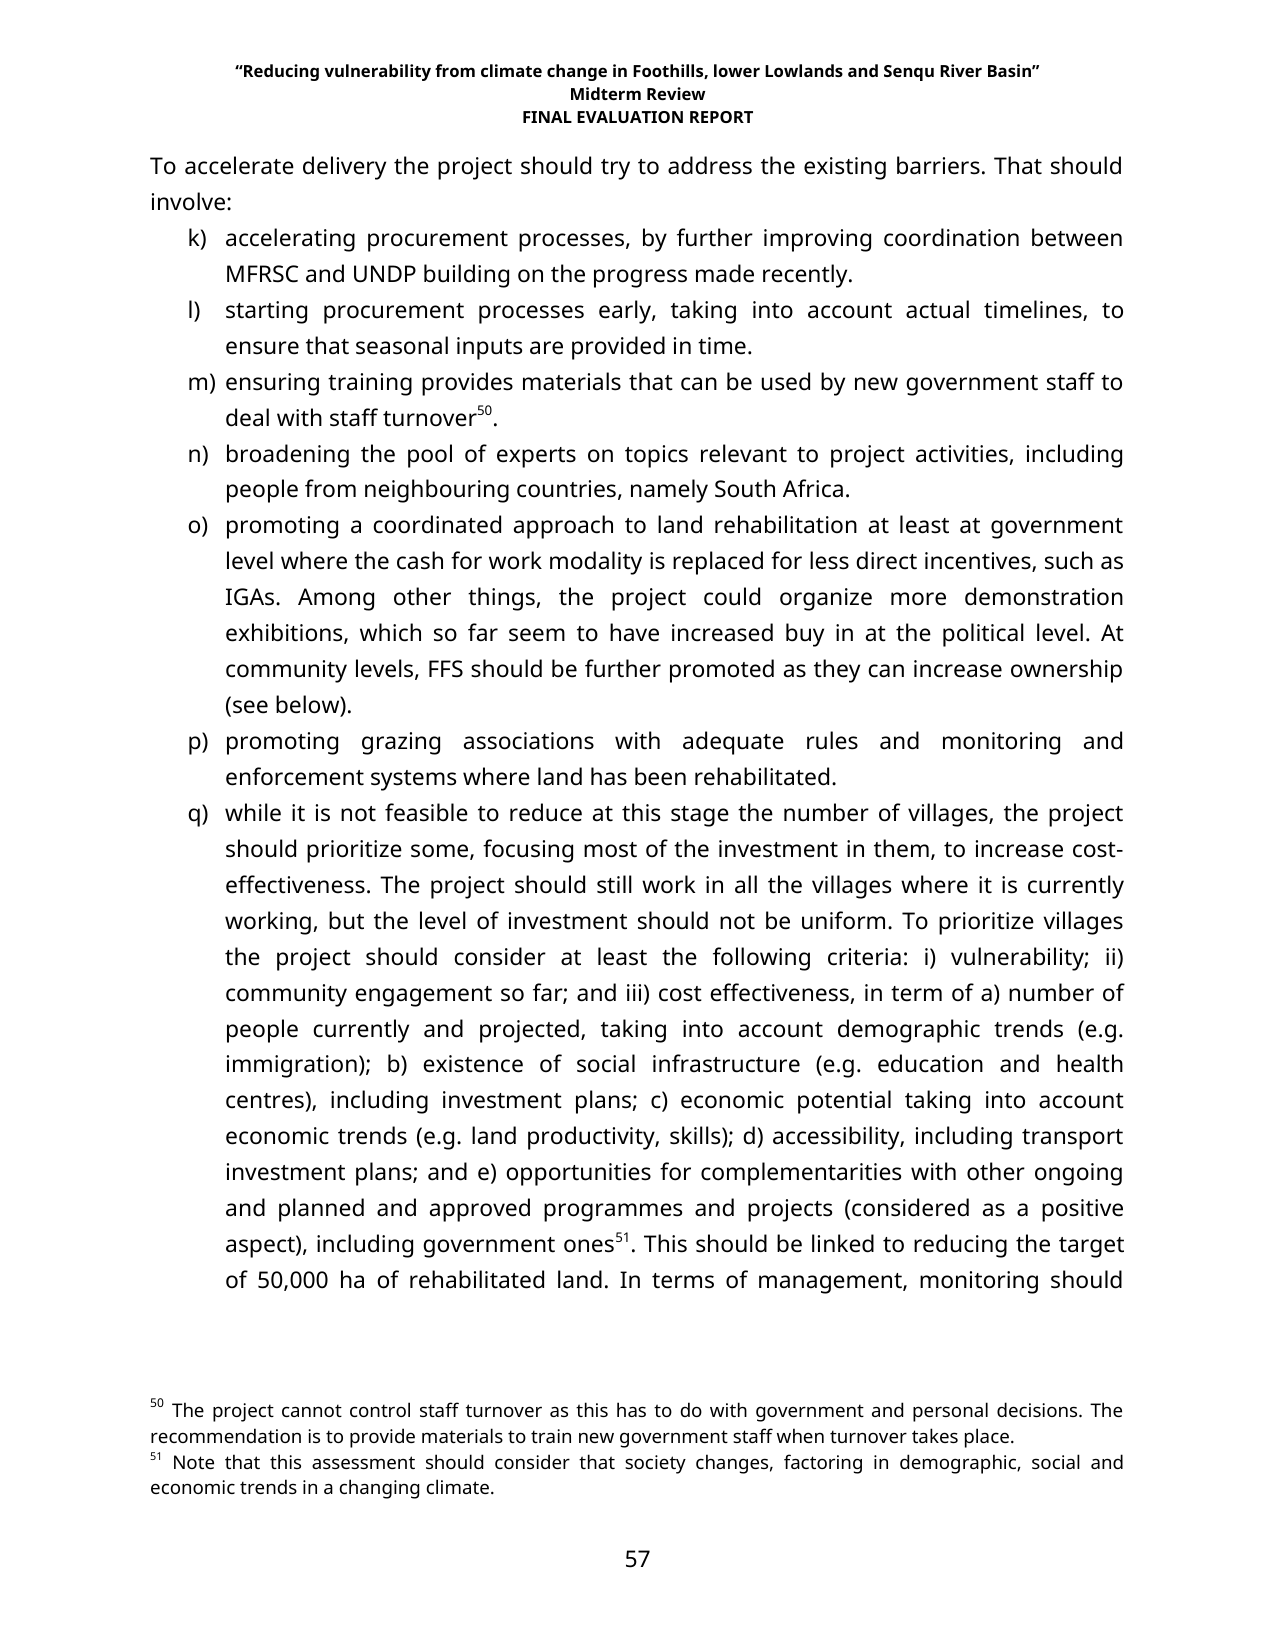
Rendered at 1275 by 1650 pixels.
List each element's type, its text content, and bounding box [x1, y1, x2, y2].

list promoting a coordinated approach to land rehabilitation at least at government level where the cash for work modality is replaced for less direct incentives, such as IGAs. Among other things, the project could organize more demonstration exhibitions, which so far seem to have increased buy in at the political level. At community levels, FFS should be further promoted as they can increase ownership (see below). [187, 509, 1125, 720]
list ensuring training provides materials that can be used by new government staff to deal with staff turnover. [187, 366, 1125, 433]
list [187, 797, 1125, 1295]
text To accelerate delivery the project should try to address the existing barriers. That should involve: [150, 150, 1125, 217]
list accelerating procurement processes, by further improving coordination between MFRSC and UNDP building on the progress made recently. [187, 222, 1125, 289]
list broadening the pool of experts on topics relevant to project activities, including people from neighbouring countries, namely South Africa. [187, 437, 1125, 505]
list starting procurement processes early, taking into account actual timelines, to ensure that seasonal inputs are provided in time. [187, 294, 1125, 361]
list promoting grazing associations with adequate rules and monitoring and enforcement systems where land has been rehabilitated. [187, 725, 1125, 792]
